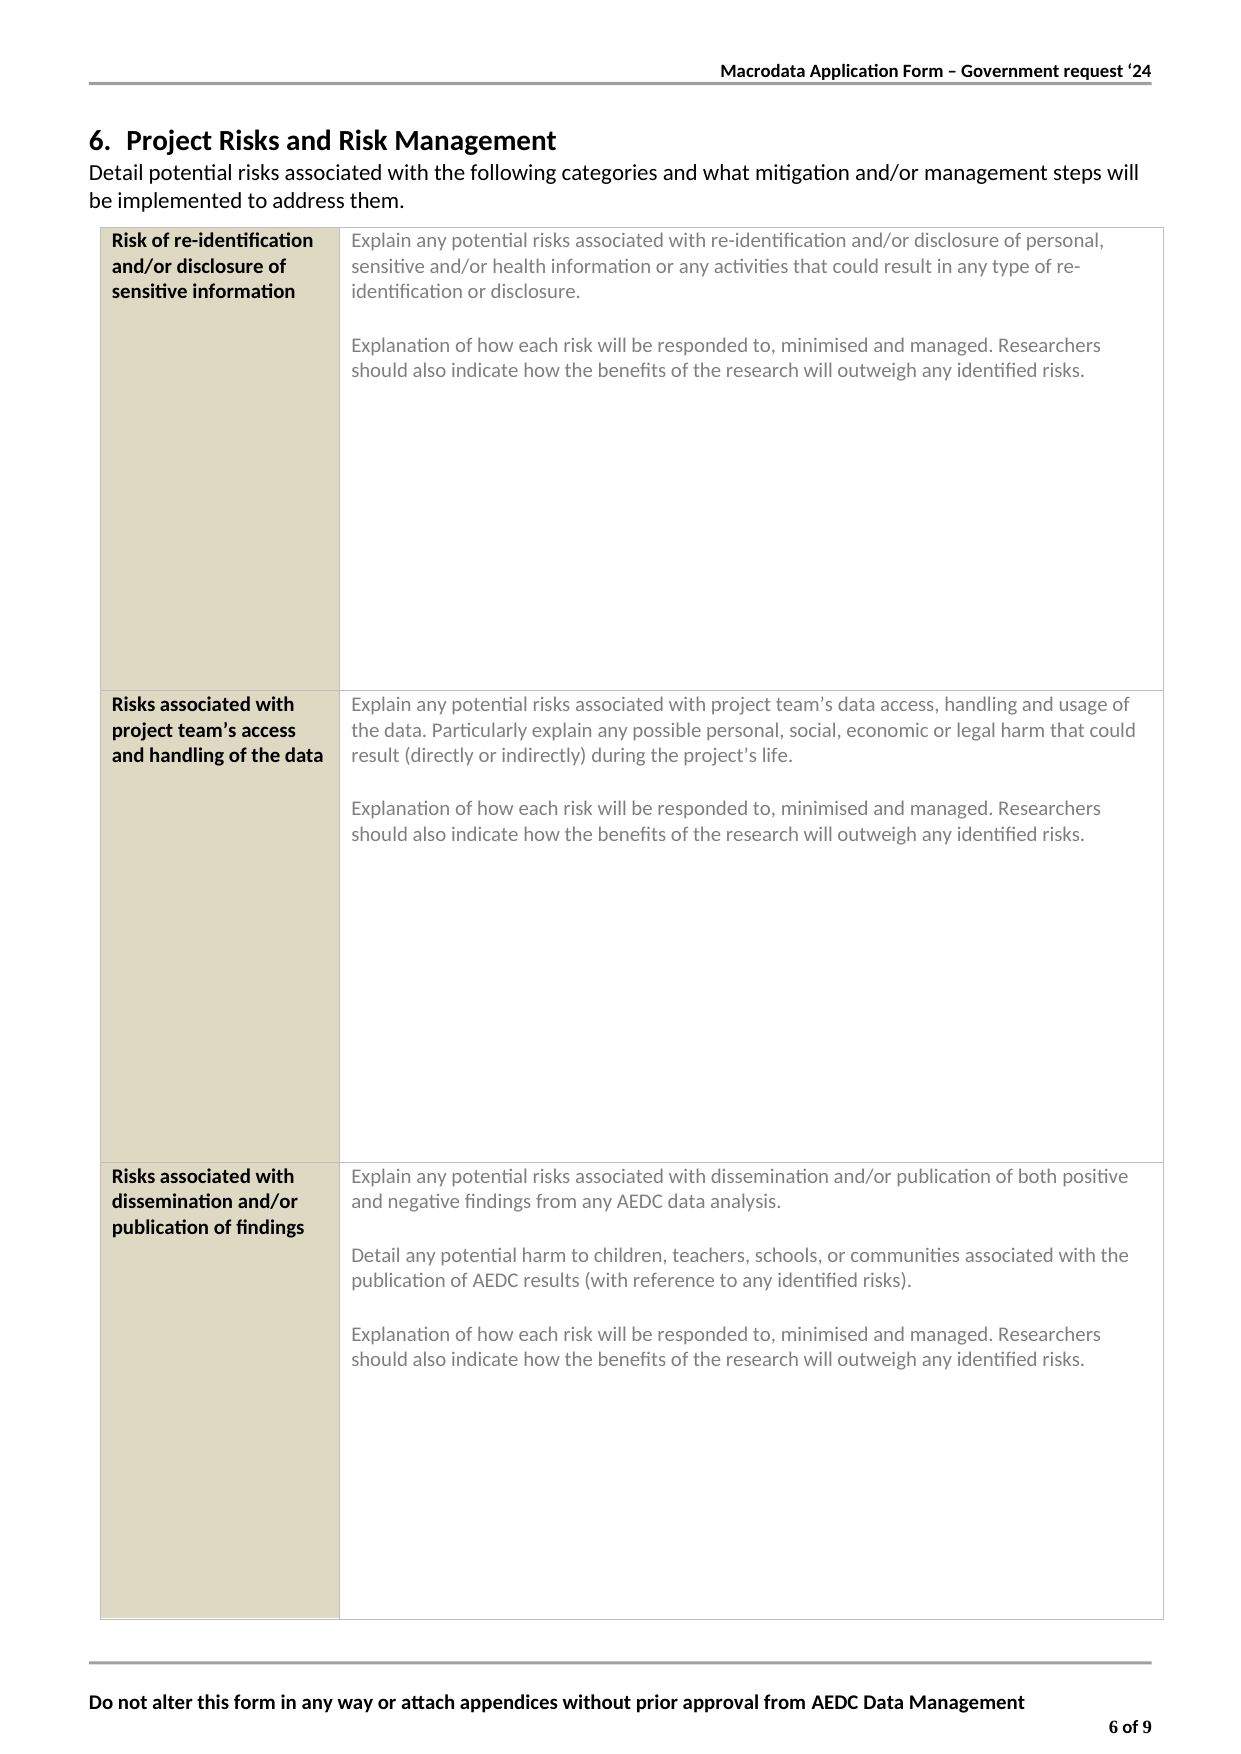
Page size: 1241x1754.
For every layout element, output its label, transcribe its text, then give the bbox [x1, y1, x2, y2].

subtitle Project Risks and Risk Management [89, 122, 1152, 158]
table_cell Risks associated with dissemination and/or publication of findings [101, 1163, 339, 1618]
text Detail potential risks associated with the following categories and what mitigation and/or management steps will be implemented to address them. [89, 158, 1152, 214]
table_cell Risks associated with project team’s access and handling of the data [101, 691, 339, 1162]
table_header Risk of re-identification and/or disclosure of sensitive information [101, 228, 339, 690]
